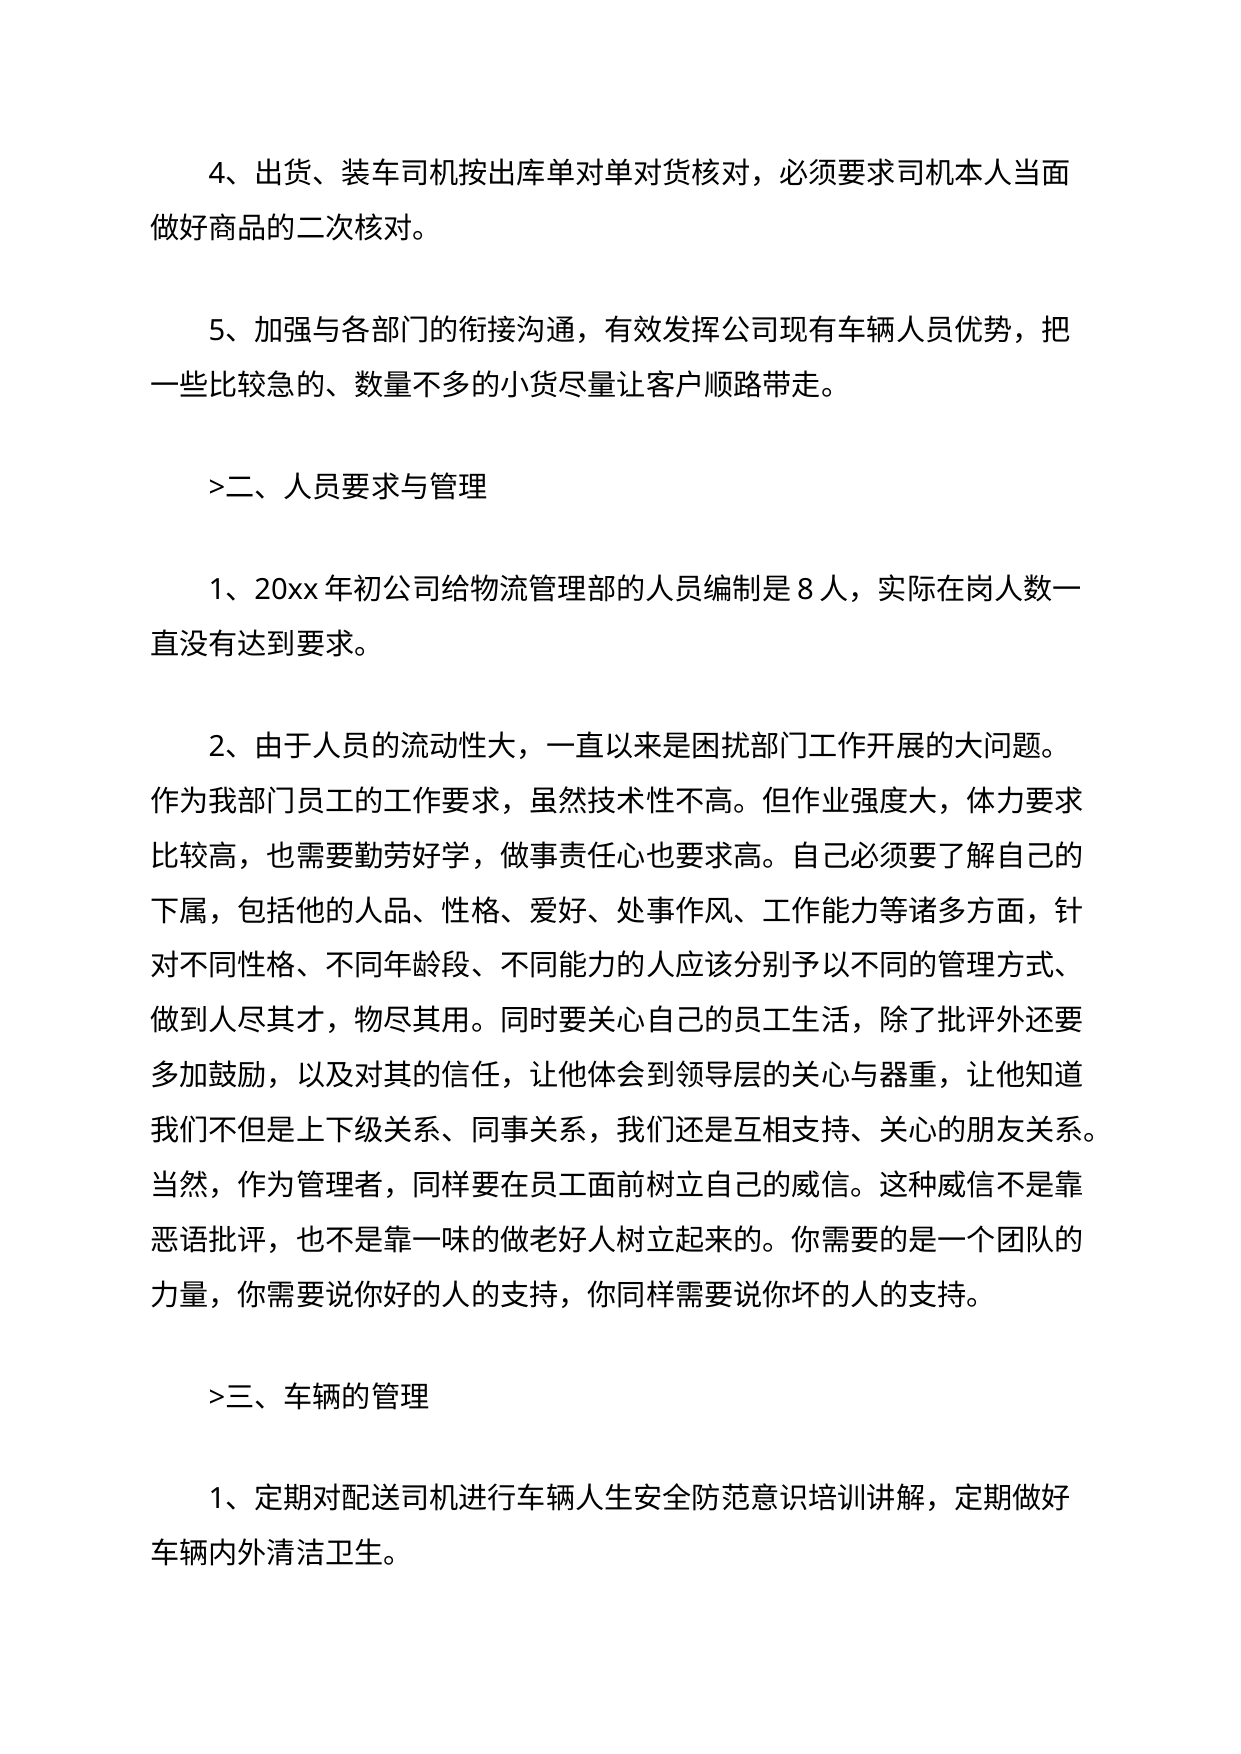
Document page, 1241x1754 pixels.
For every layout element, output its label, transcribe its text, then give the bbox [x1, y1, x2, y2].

text 2、由于人员的流动性大，一直以来是困扰部门工作开展的大问题。作为我部门员工的工作要求，虽然技术性不高。但作业强度大，体力要求比较高，也需要勤劳好学，做事责任心也要求高。自己必须要了解自己的下属，包括他的人品、性格、爱好、处事作风、工作能力等诸多方面，针对不同性格、不同年龄段、不同能力的人应该分别予以不同的管理方式、做到人尽其才，物尽其用。同时要关心自己的员工生活，除了批评外还要多加鼓励，以及对其的信任，让他体会到领导层的关心与器重，让他知道我们不但是上下级关系、同事关系，我们还是互相支持、关心的朋友关系。当然，作为管理者，同样要在员工面前树立自己的威信。这种威信不是靠恶语批评，也不是靠一味的做老好人树立起来的。你需要的是一个团队的力量，你需要说你好的人的支持，你同样需要说你坏的人的支持。 [150, 722, 1090, 1314]
text >二、人员要求与管理 [150, 463, 1090, 506]
text 5、加强与各部门的衔接沟通，有效发挥公司现有车辆人员优势，把一些比较急的、数量不多的小货尽量让客户顺路带走。 [150, 307, 1090, 404]
text 1、定期对配送司机进行车辆人生安全防范意识培训讲解，定期做好车辆内外清洁卫生。 [150, 1475, 1090, 1572]
text >三、车辆的管理 [150, 1373, 1090, 1416]
text 4、出货、装车司机按出库单对单对货核对，必须要求司机本人当面做好商品的二次核对。 [150, 150, 1090, 247]
text 1、20xx年初公司给物流管理部的人员编制是8人，实际在岗人数一直没有达到要求。 [150, 566, 1090, 663]
